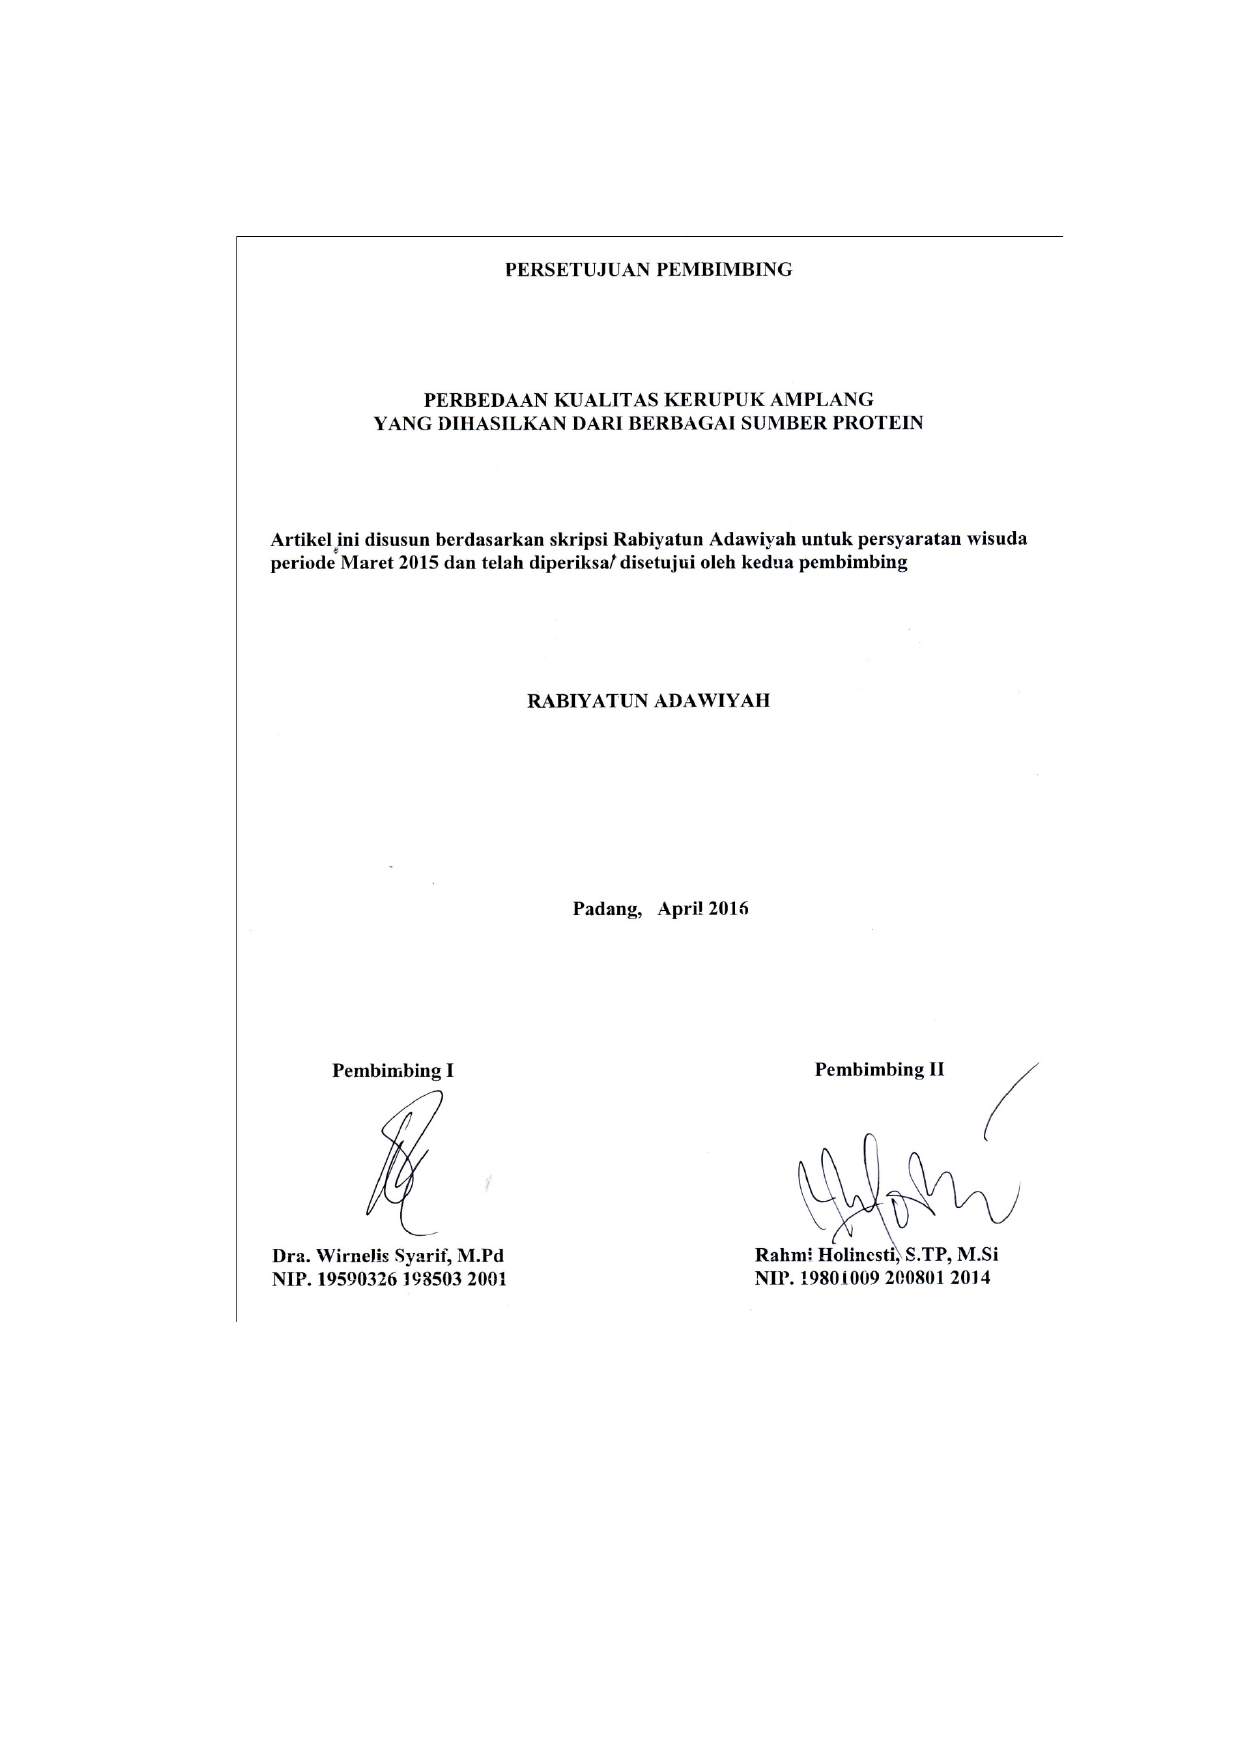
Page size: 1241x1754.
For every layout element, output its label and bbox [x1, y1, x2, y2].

picture [236, 236, 1064, 1322]
